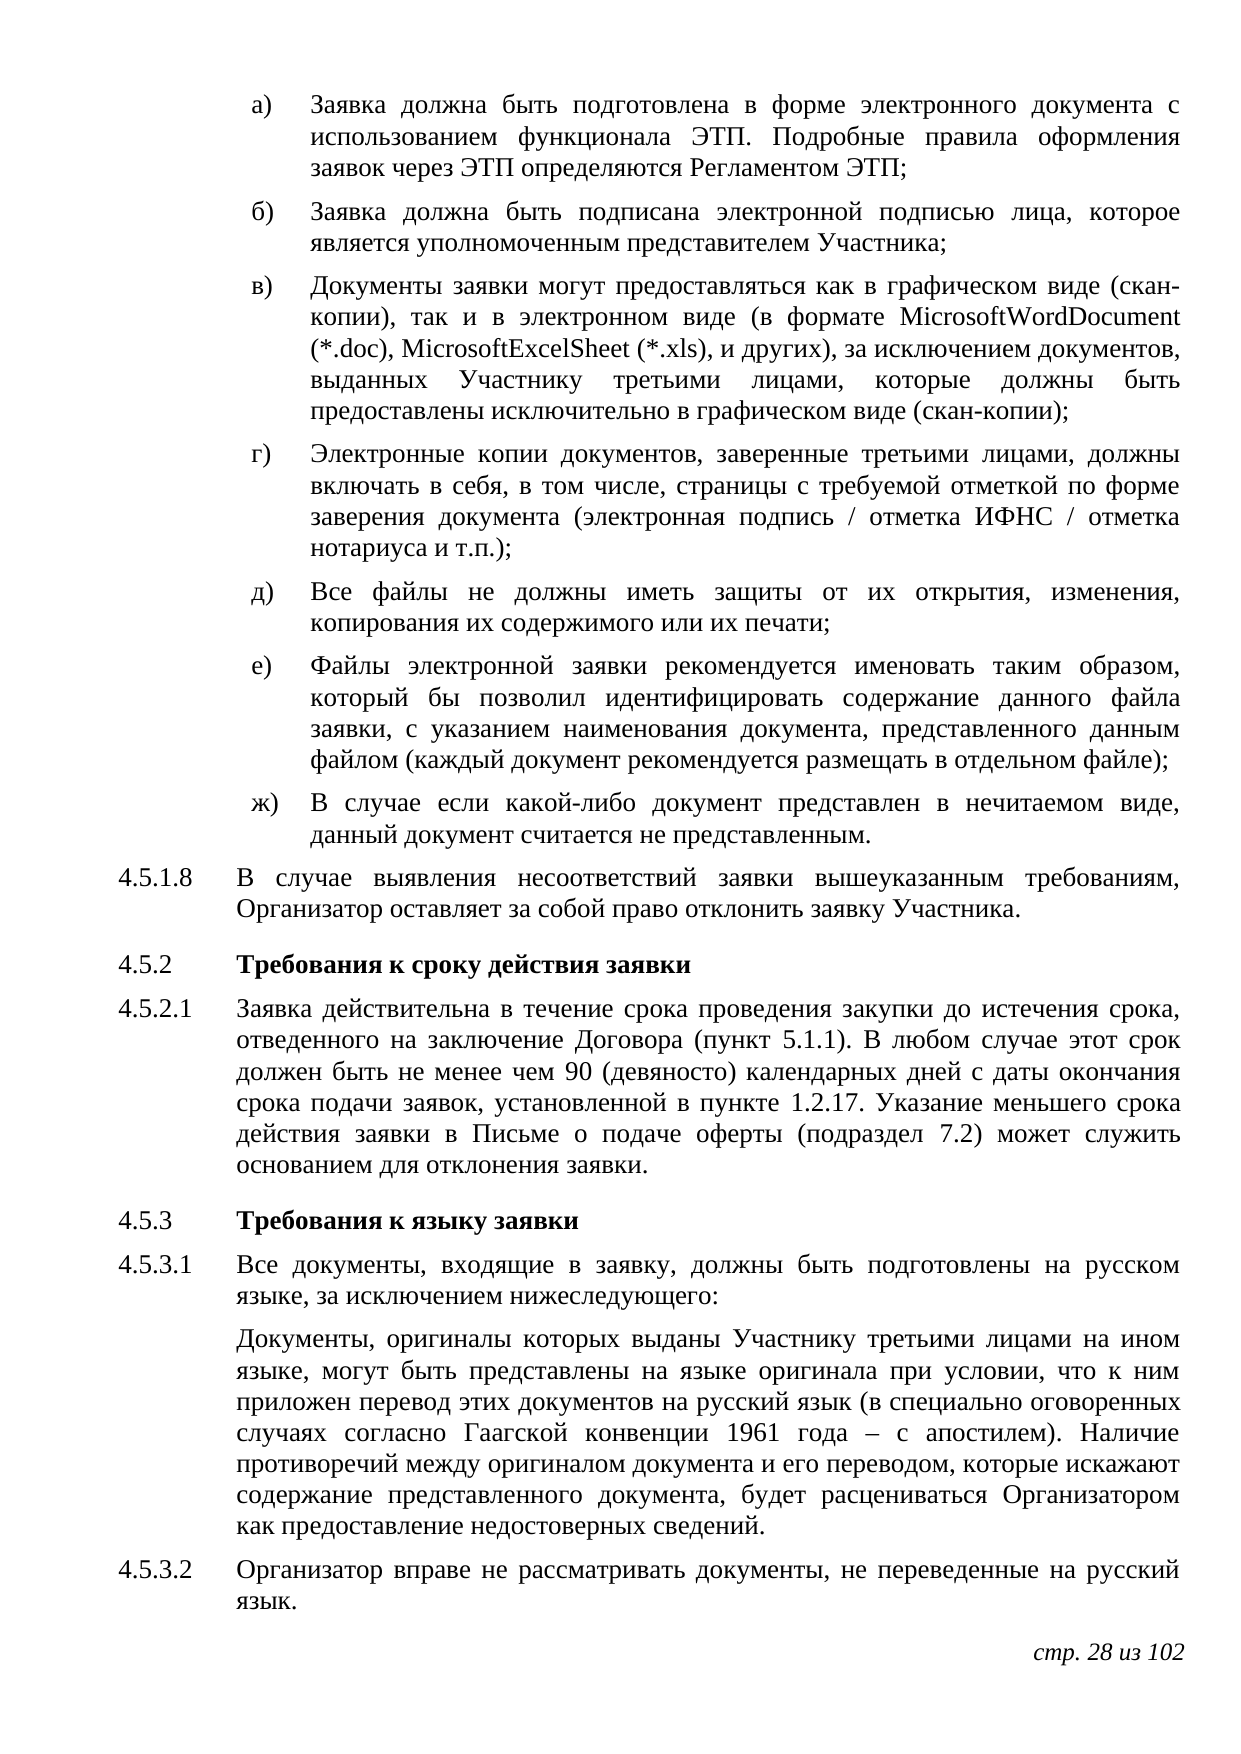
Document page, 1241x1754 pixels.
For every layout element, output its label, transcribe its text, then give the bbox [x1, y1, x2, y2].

text Все файлы не должны иметь защиты от их открытия, изменения, копирования их содержимого или их печати; [251, 575, 1181, 637]
text В случае если какой-либо документ представлен в нечитаемом виде, данный документ считается не представленным. [251, 787, 1181, 849]
text Электронные копии документов, заверенные третьими лицами, должны включать в себя, в том числе, страницы с требуемой отметкой по форме заверения документа (электронная подпись / отметка ИФНС / отметка нотариуса и т.п.); [251, 438, 1181, 562]
text Документы заявки могут предоставляться как в графическом виде (скан-копии), так и в электронном виде (в формате MicrosoftWordDocument (*.doc), MicrosoftExcelSheet (*.xls), и других), за исключением документов, выданных Участнику третьими лицами, которые должны быть предоставлены исключительно в графическом виде (скан-копии); [251, 269, 1181, 425]
text Документы, оригиналы которых выданы Участнику третьими лицами на ином языке, могут быть представлены на языке оригинала при условии, что к ним приложен перевод этих документов на русский язык (в специально оговоренных случаях согласно Гаагской конвенции 1961 года – с апостилем). Наличие противоречий между оригиналом документа и его переводом, которые искажают содержание представленного документа, будет расцениваться Организатором как предоставление недостоверных сведений. [236, 1323, 1181, 1541]
text Заявка действительна в течение срока проведения закупки до истечения срока, отведенного на заключение Договора (пункт 5.1.1). В любом случае этот срок должен быть не менее чем 90 (девяносто) календарных дней с даты окончания срока подачи заявок, установленной в пункте 1.2.17. Указание меньшего срока действия заявки в Письме о подаче оферты (подраздел 7.2) может служить основанием для отклонения заявки. [118, 992, 1181, 1179]
list Все документы, входящие в заявку, должны быть подготовлены на русском языке, за исключением нижеследующего: [118, 1248, 1181, 1310]
list В случае выявления несоответствий заявки вышеуказанным требованиям, Организатор оставляет за собой право отклонить заявку Участника. [118, 861, 1181, 924]
text Заявка должна быть подписана электронной подписью лица, которое является уполномоченным представителем Участника; [251, 194, 1181, 257]
list Организатор вправе не рассматривать документы, не переведенные на русский язык. [118, 1553, 1181, 1615]
text Файлы электронной заявки рекомендуется именовать таким образом, который бы позволил идентифицировать содержание данного файла заявки, с указанием наименования документа, представленного данным файлом (каждый документ рекомендуется размещать в отдельном файле); [251, 649, 1181, 774]
text Требования к сроку действия заявки [118, 949, 1181, 980]
text Требования к языку заявки [118, 1204, 1181, 1235]
text Заявка должна быть подготовлена в форме электронного документа с использованием функционала ЭТП. Подробные правила оформления заявок через ЭТП определяются Регламентом ЭТП; [251, 89, 1181, 182]
